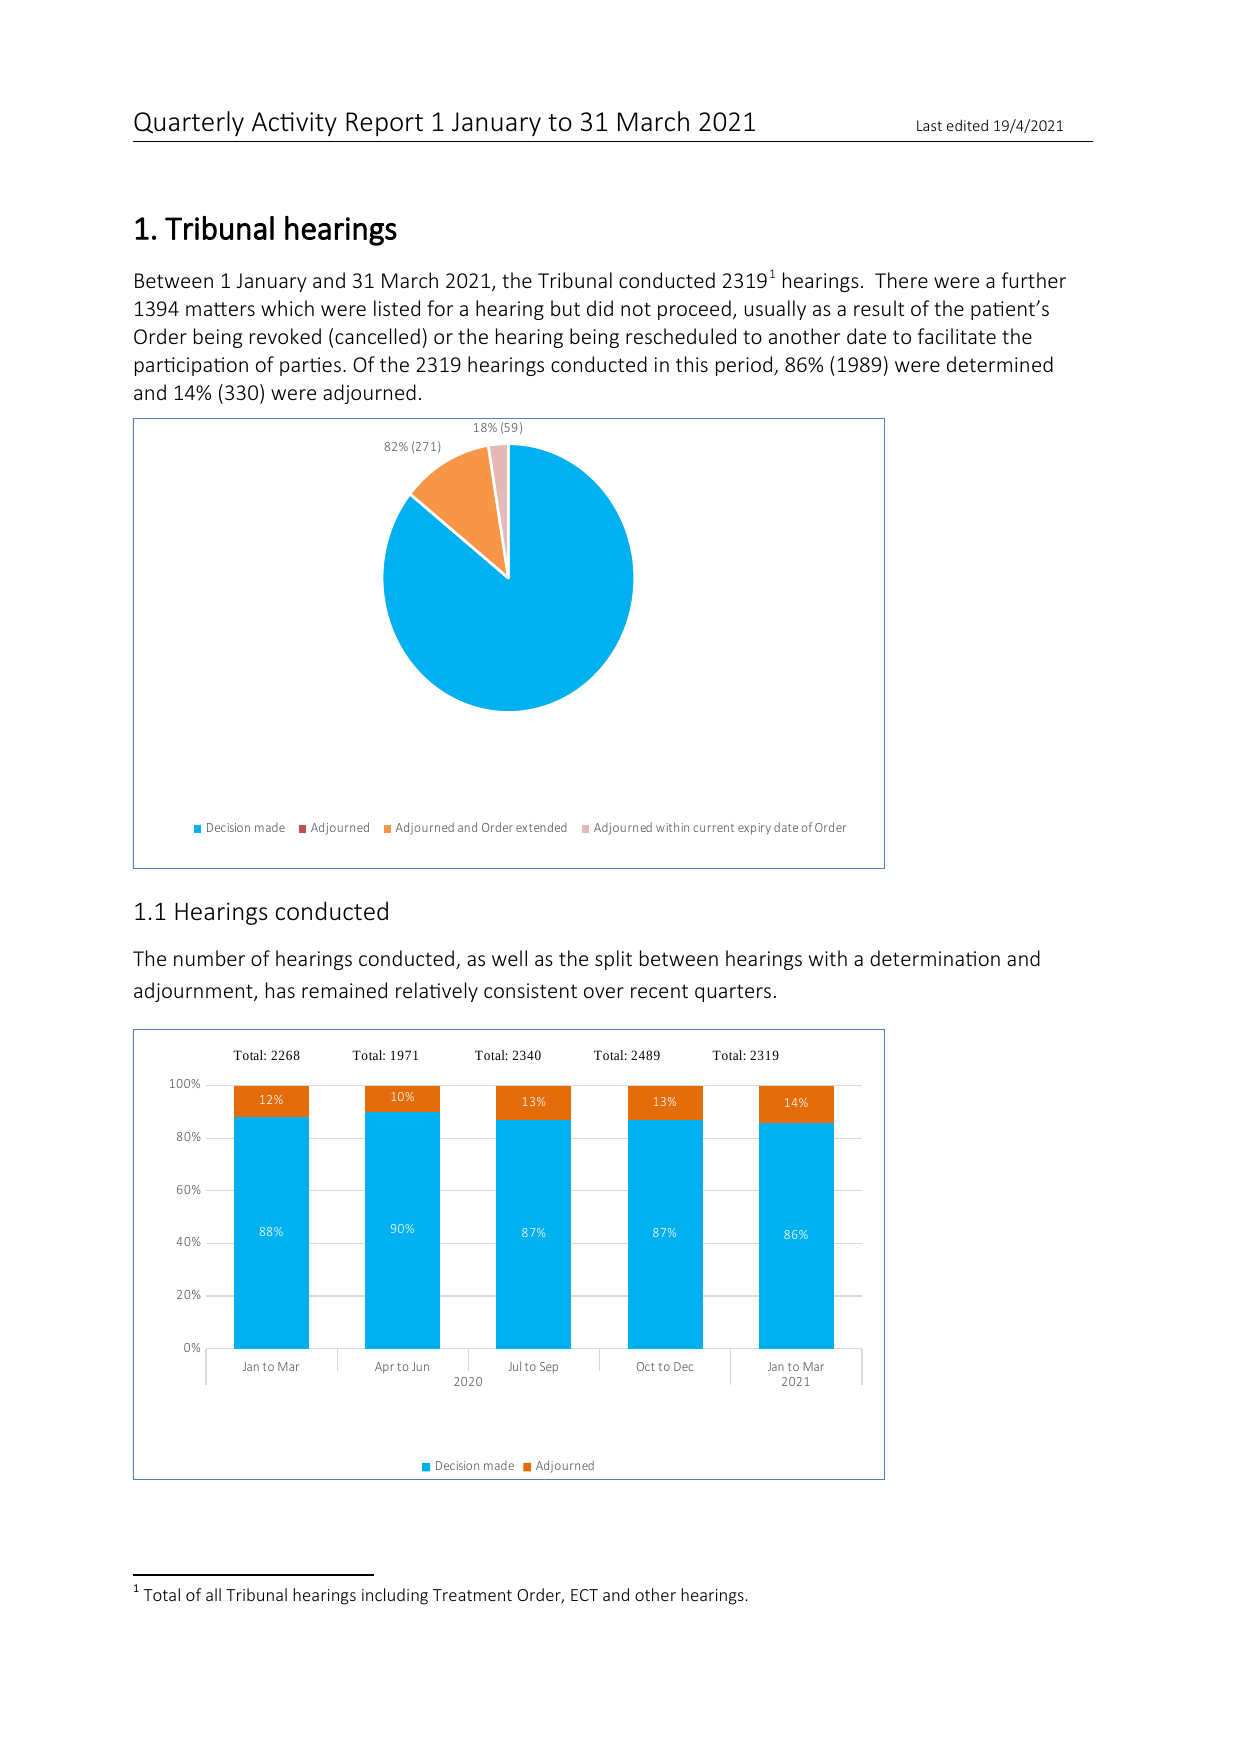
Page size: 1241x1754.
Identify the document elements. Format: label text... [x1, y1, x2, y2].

subtitle 1. Tribunal hearings [133, 207, 1093, 247]
text The number of hearings conducted, as well as the split between hearings with a determination and adjournment, has remained relatively consistent over recent quarters. [133, 944, 1093, 1004]
subtitle Between 1 January and 31 March 2021, the Tribunal conducted 2319 hearings. There were a further 1394 matters which were listed for a hearing but did not proceed, usually as a result of the patient’s Order being revoked (cancelled) or the hearing being rescheduled to another date to facilitate the participation of parties. Of the 2319 hearings conducted in this period, 86% (1989) were determined and 14% (330) were adjourned. [133, 266, 1093, 406]
subtitle 1.1 Hearings conducted [133, 894, 1093, 927]
